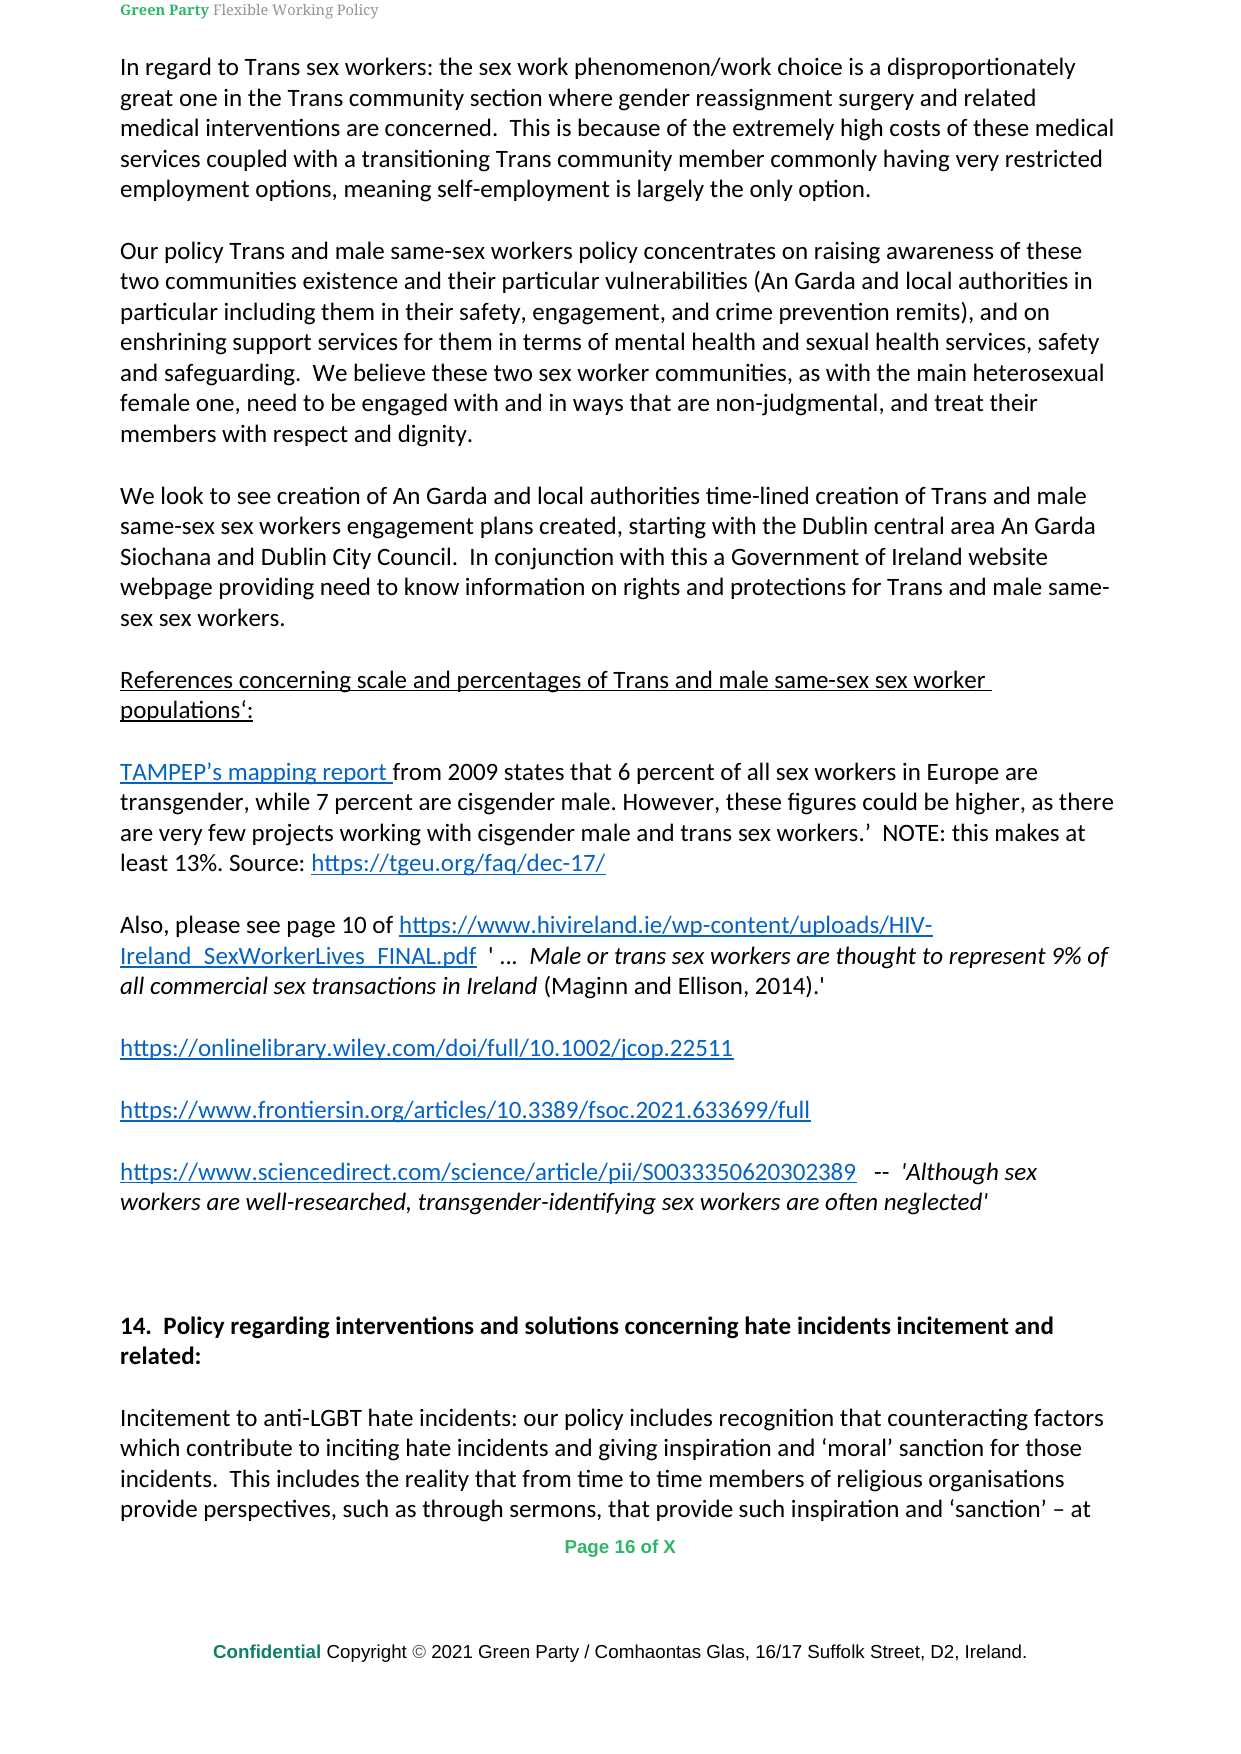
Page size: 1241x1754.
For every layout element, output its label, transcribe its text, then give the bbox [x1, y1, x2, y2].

text 14. Policy regarding interventions and solutions concerning hate incidents incitement and related: [120, 1310, 1120, 1371]
text TAMPEP’s mapping report from 2009 states that 6 percent of all sex workers in Europe are transgender, while 7 percent are cisgender male. However, these figures could be higher, as there are very few projects working with cisgender male and trans sex workers.’ NOTE: this makes at least 13%. Source: https://tgeu.org/faq/dec-17/ [120, 756, 1120, 878]
text Also, please see page 10 of https://www.hivireland.ie/wp-content/uploads/HIV-Ireland_SexWorkerLives_FINAL.pdf ' ... Male or trans sex workers are thought to represent 9% of all commercial sex transactions in Ireland (Maginn and Ellison, 2014).' [120, 909, 1120, 1001]
text We look to see creation of An Garda and local authorities time-lined creation of Trans and male same-sex sex workers engagement plans created, starting with the Dublin central area An Garda Siochana and Dublin City Council. In conjunction with this a Government of Ireland website webpage providing need to know information on rights and protections for Trans and male same-sex sex workers. [120, 480, 1120, 632]
text In regard to Trans sex workers: the sex work phenomenon/work choice is a disproportionately great one in the Trans community section where gender reassignment surgery and related medical interventions are concerned. This is because of the extremely high costs of these medical services coupled with a transitioning Trans community member commonly having very restricted employment options, meaning self-employment is largely the only option. [120, 51, 1120, 204]
text https://www.sciencedirect.com/science/article/pii/S0033350620302389 -- 'Although sex workers are well-researched, transgender-identifying sex workers are often neglected' [120, 1156, 1120, 1217]
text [120, 1402, 1120, 1524]
text References concerning scale and percentages of Trans and male same-sex sex worker populations‘: [120, 664, 1120, 725]
text Our policy Trans and male same-sex workers policy concentrates on raising awareness of these two communities existence and their particular vulnerabilities (An Garda and local authorities in particular including them in their safety, engagement, and crime prevention remits), and on enshrining support services for them in terms of mental health and sexual health services, safety and safeguarding. We believe these two sex worker communities, as with the main heterosexual female one, need to be engaged with and in ways that are non-judgmental, and treat their members with respect and dignity. [120, 235, 1120, 449]
text https://onlinelibrary.wiley.com/doi/full/10.1002/jcop.22511 [120, 1032, 1120, 1063]
text https://www.frontiersin.org/articles/10.3389/fsoc.2021.633699/full [120, 1094, 1120, 1124]
